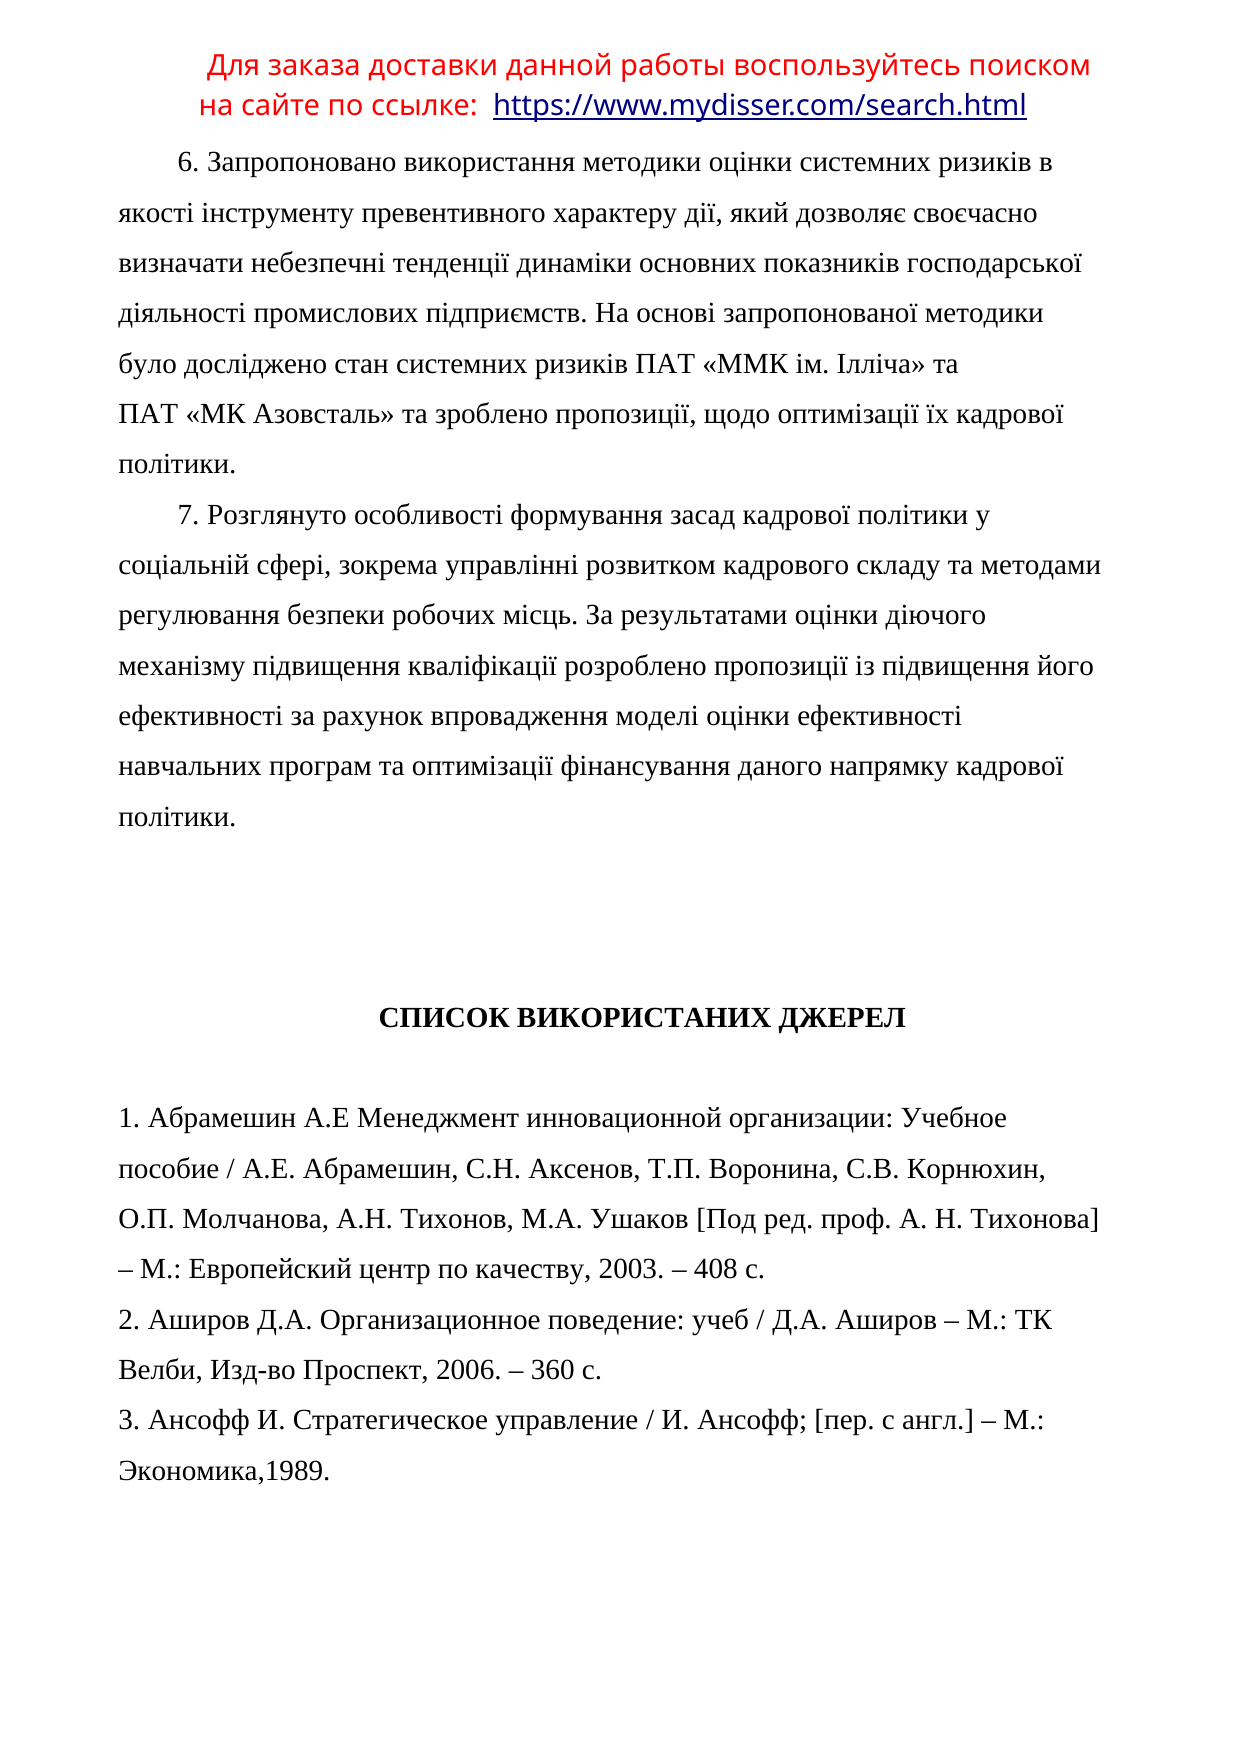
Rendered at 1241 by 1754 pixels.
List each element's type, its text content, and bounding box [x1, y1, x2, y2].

list Запропоновано використання методики оцінки системних ризиків в якості інструменту превентивного характеру дії, який дозволяє своєчасно визначати небезпечні тенденції динаміки основних показників господарської діяльності промислових підприємств. На основі запропонованої методики було досліджено стан системних ризиків ПАТ «ММК ім. Ілліча» та ПАТ «МК Азовсталь» та зроблено пропозиції, щодо оптимізації їх кадрової політики. [118, 144, 1107, 480]
list Абрамешин А.Е Менеджмент инновационной организации: Учебное пособие / А.Е. Абрамешин, С.Н. Аксенов, Т.П. Воронина, С.В. Корнюхин, О.П. Молчанова, А.Н. Тихонов, М.А. Ушаков [Под ред. проф. А. Н. Тихонова] – М.: Европейский центр по качеству, 2003. – 408 с. [118, 1101, 1107, 1285]
list Аширов Д.А. Организационное поведение: учеб / Д.А. Аширов – М.: ТК Велби, Изд-во Проспект, 2006. – 360 с. [118, 1302, 1107, 1386]
list Ансофф И. Стратегическое управление / И. Ансофф; [пер. с англ.] – М.: Экономика,1989. [118, 1402, 1107, 1486]
list Розглянуто особливості формування засад кадрової політики у соціальній сфері, зокрема управлінні розвитком кадрового складу та методами регулювання безпеки робочих місць. За результатами оцінки діючого механізму підвищення кваліфікації розроблено пропозиції із підвищення його ефективності за рахунок впровадження моделі оцінки ефективності навчальних програм та оптимізації фінансування даного напрямку кадрової політики. [118, 497, 1107, 832]
text Список використаних джерел [177, 1000, 1107, 1033]
